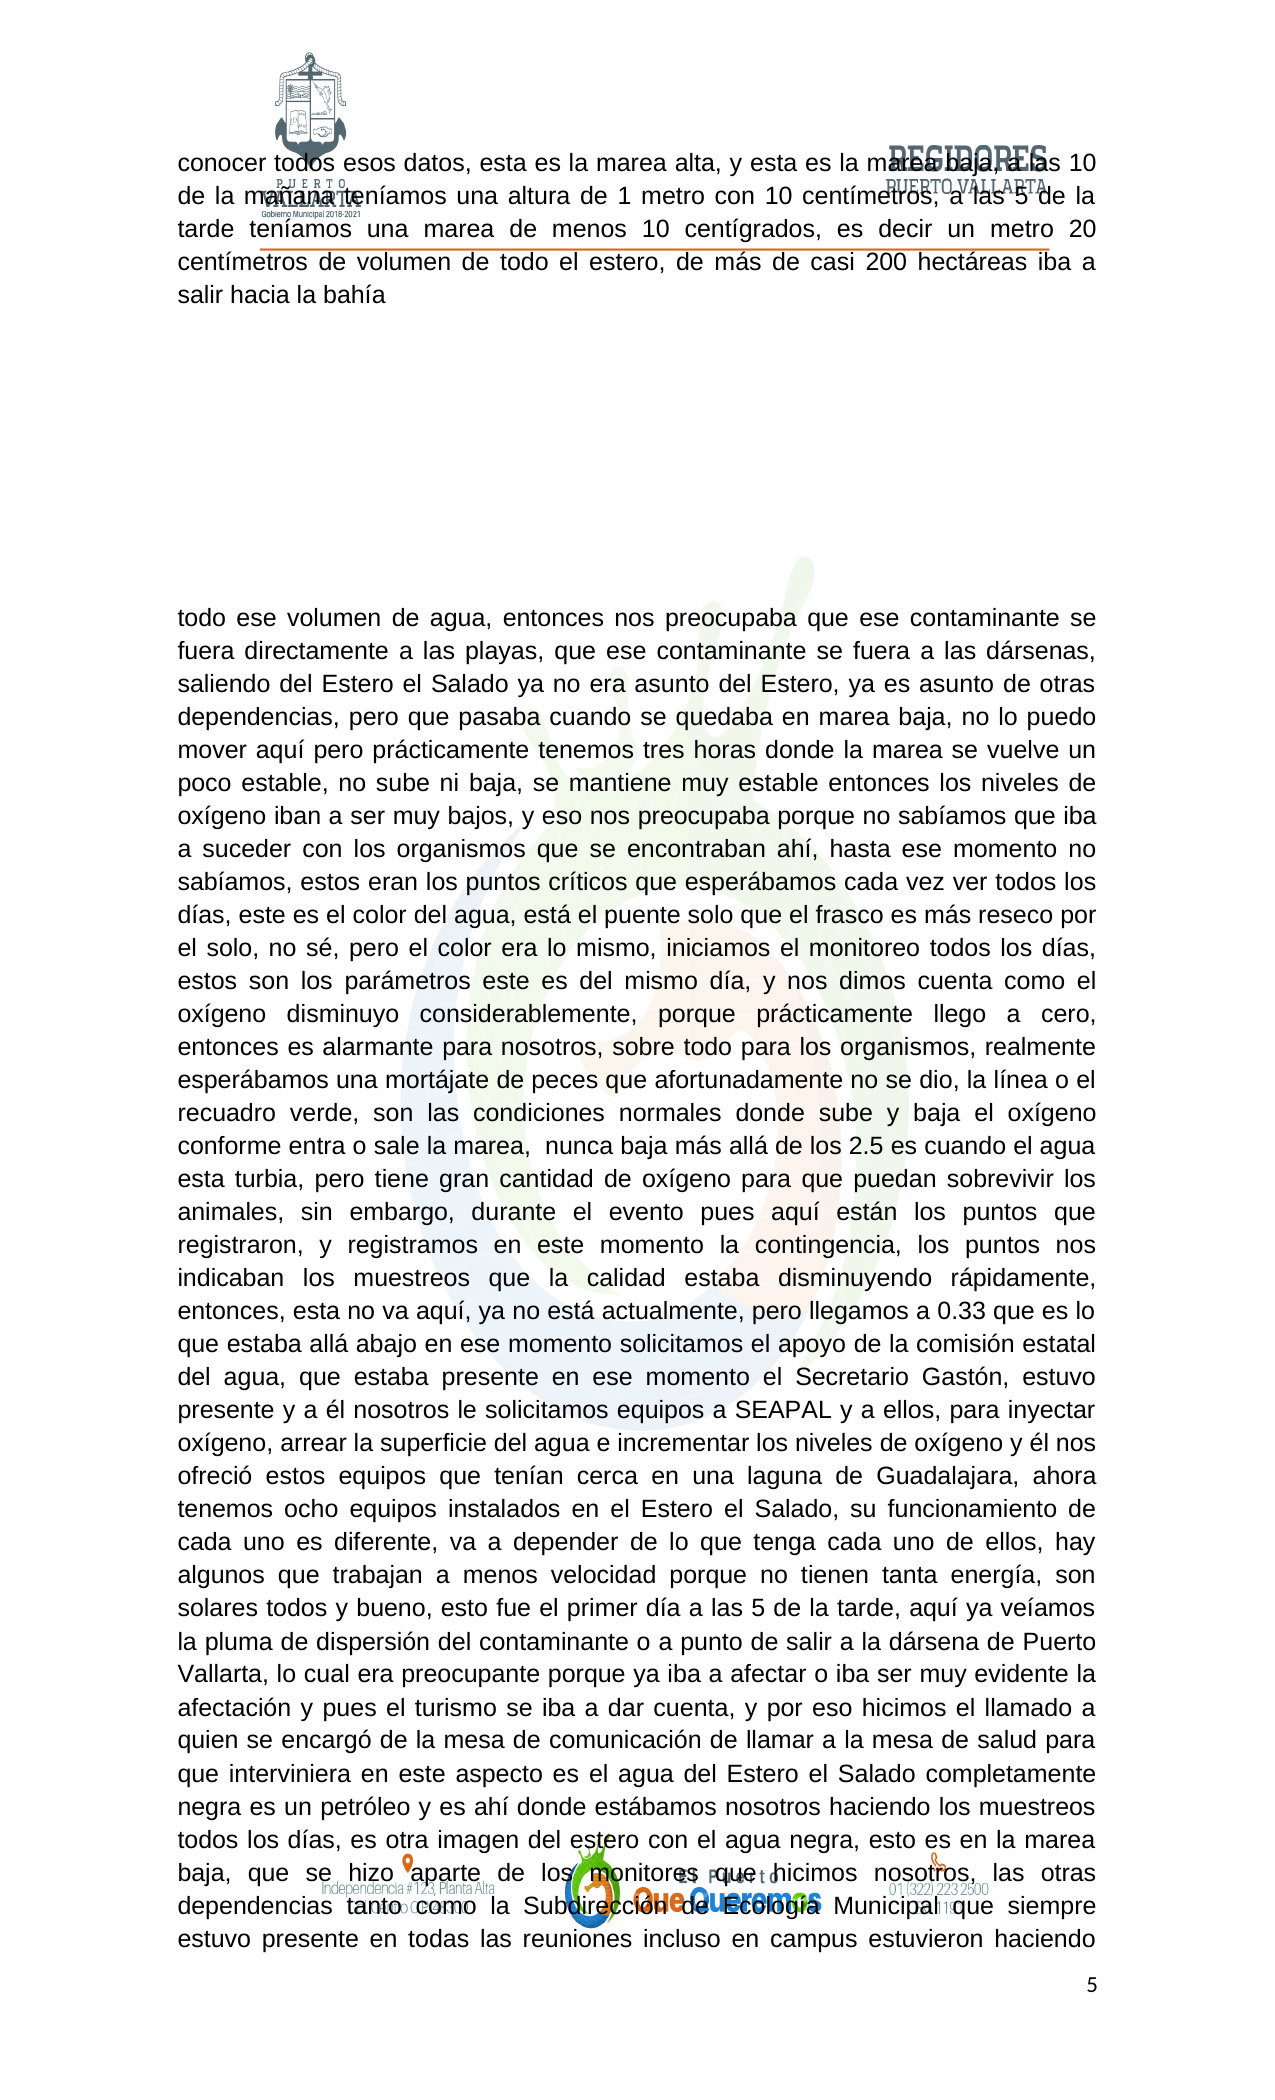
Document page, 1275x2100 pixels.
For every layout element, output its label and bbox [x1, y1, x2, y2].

text [177, 603, 1098, 1952]
picture [183, 0, 1126, 1993]
text [177, 148, 1098, 308]
